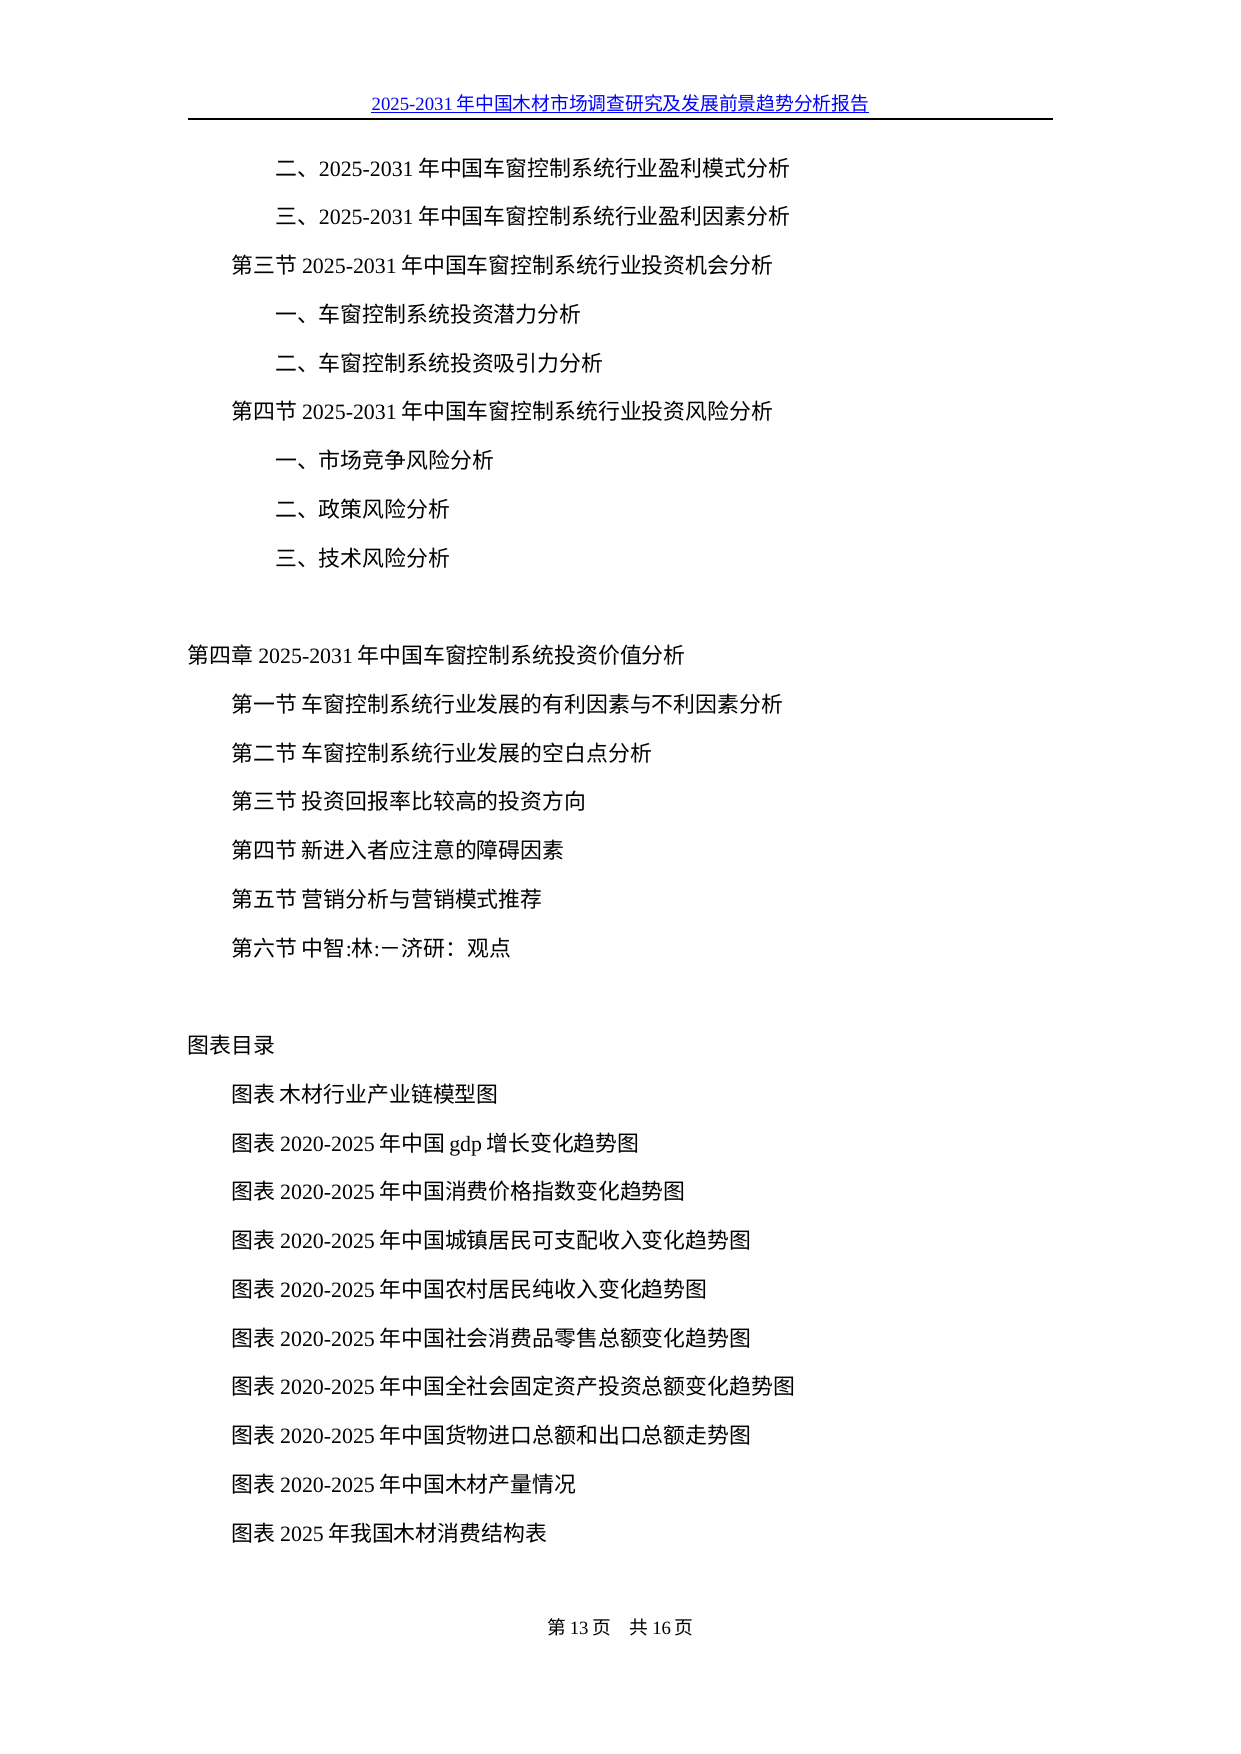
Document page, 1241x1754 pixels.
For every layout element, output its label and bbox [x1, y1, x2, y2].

text [187, 150, 1053, 1548]
